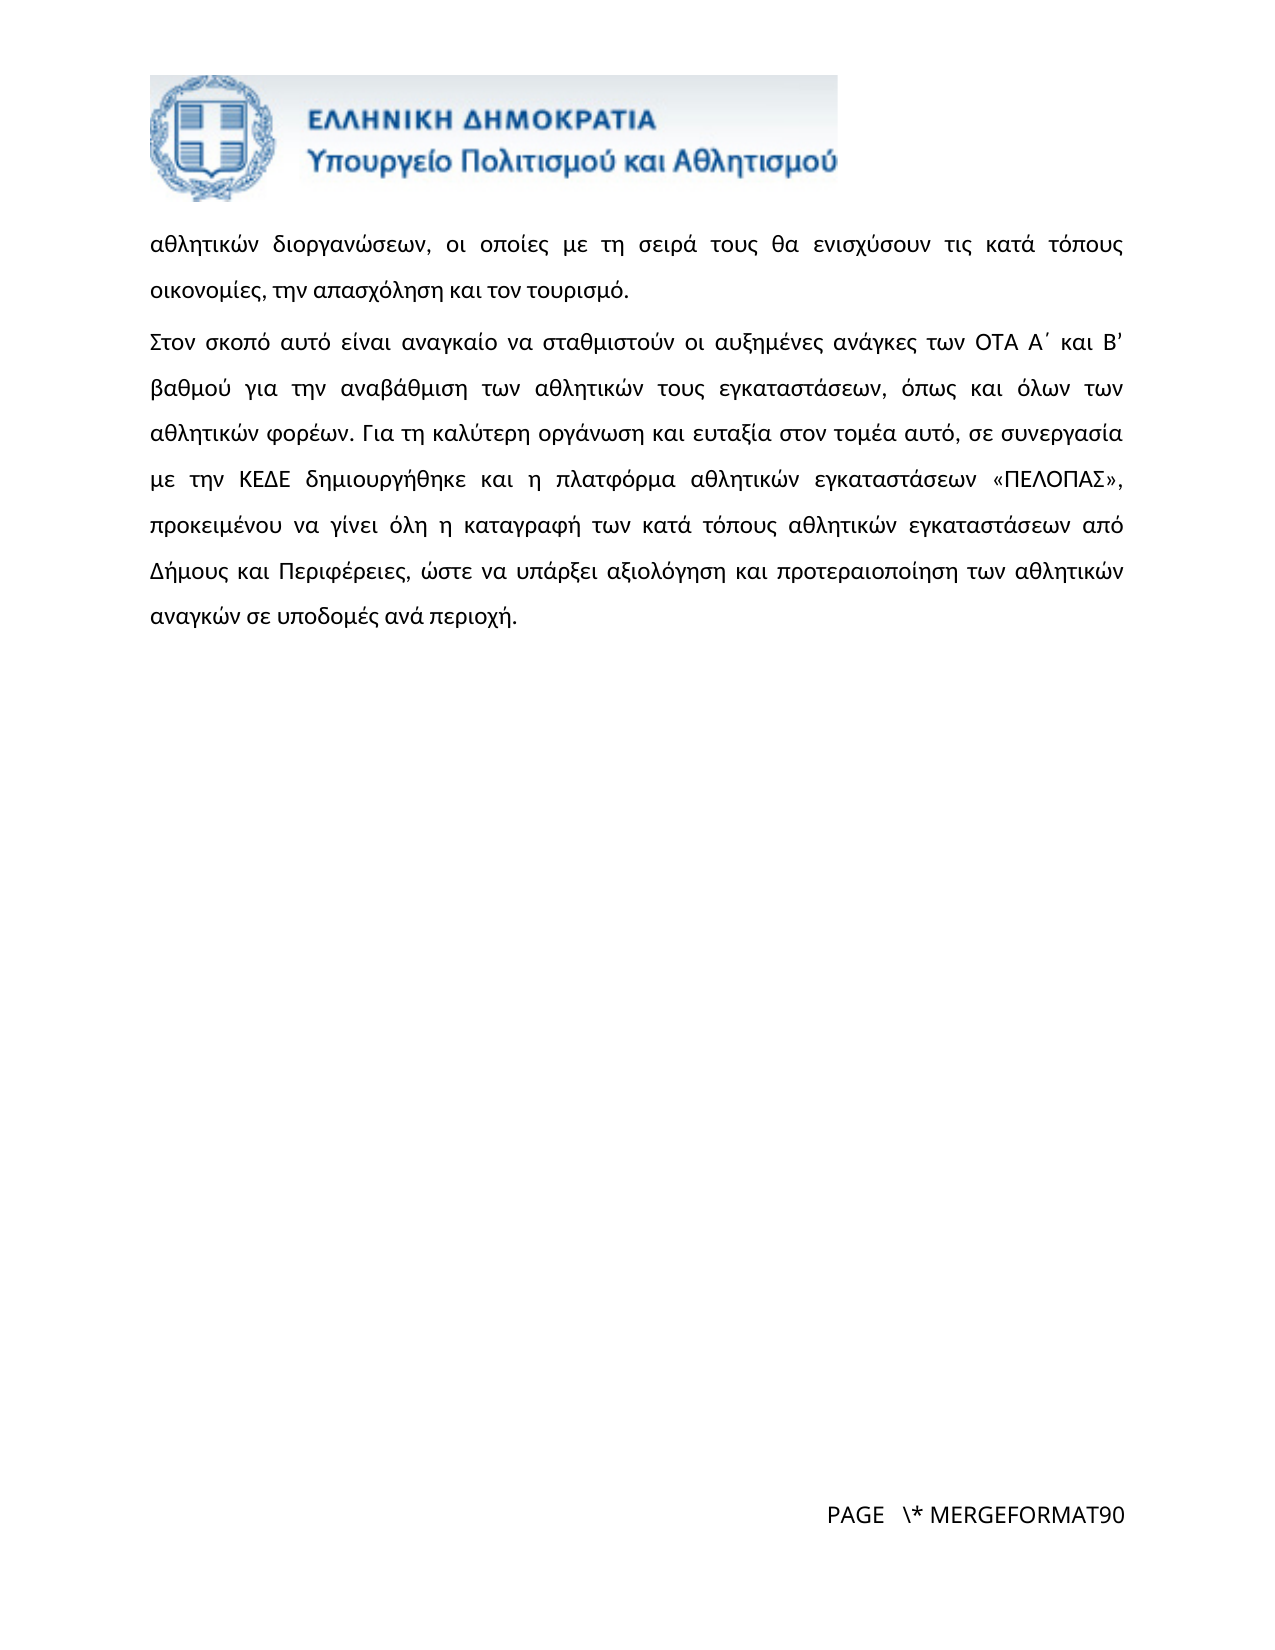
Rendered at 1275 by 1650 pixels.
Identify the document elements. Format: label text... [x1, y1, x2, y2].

picture [150, 75, 838, 202]
text Στον σκοπό αυτό είναι αναγκαίο να σταθμιστούν οι αυξημένες ανάγκες των ΟΤΑ Α΄ και Β’ βαθμού για την αναβάθμιση των αθλητικών τους εγκαταστάσεων, όπως και όλων των αθλητικών φορέων. Για τη καλύτερη οργάνωση και ευταξία στον τομέα αυτό, σε συνεργασία με την ΚΕΔΕ δημιουργήθηκε και η πλατφόρμα αθλητικών εγκαταστάσεων «ΠΕΛΟΠΑΣ», προκειμένου να γίνει όλη η καταγραφή των κατά τόπους αθλητικών εγκαταστάσεων από Δήμους και Περιφέρειες, ώστε να υπάρξει αξιολόγηση και προτεραιοποίηση των αθλητικών αναγκών σε υποδομές ανά περιοχή. [150, 326, 1125, 631]
